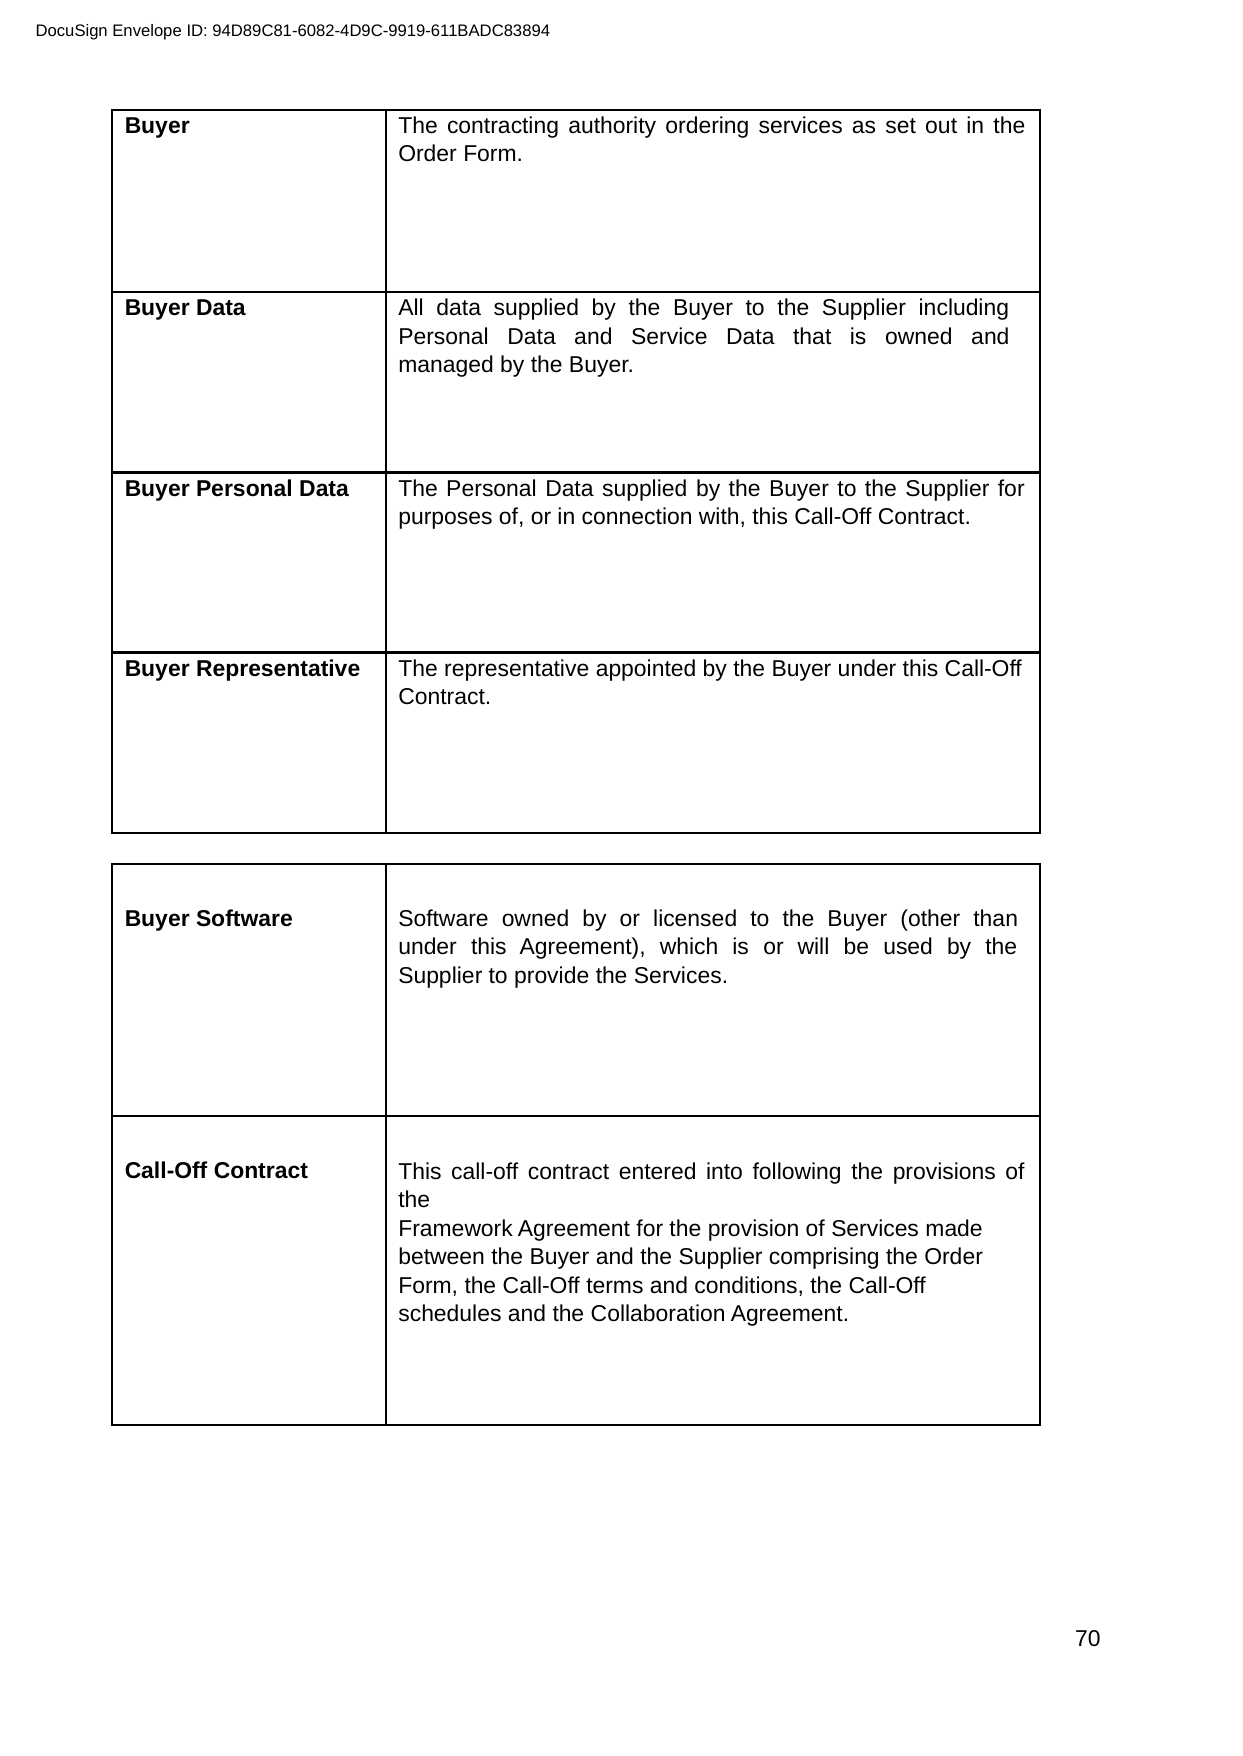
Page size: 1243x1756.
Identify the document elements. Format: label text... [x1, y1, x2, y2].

table_cell The representative appointed by the Buyer under this Call-Off Contract. [387, 654, 1039, 832]
table_cell Buyer Data [113, 293, 385, 471]
table_cell Buyer Representative [113, 654, 385, 832]
table_cell All data supplied by the Buyer to the Supplier including Personal Data and Service Data that is owned and managed by the Buyer. [387, 293, 1039, 471]
table_cell The contracting authority ordering services as set out in the Order Form. [387, 111, 1039, 291]
table_cell Buyer [113, 111, 385, 291]
table_cell Buyer Personal Data [113, 474, 385, 651]
table_cell The Personal Data supplied by the Buyer to the Supplier for purposes of, or in connection with, this Call-Off Contract. [387, 474, 1039, 651]
table_cell This call-off contract entered into following the provisions of the Framework Agreement for the provision of Services made between the Buyer and the Supplier comprising the Order Form, the Call-Off terms and conditions, the Call-Off schedules and the Collaboration Agreement. [387, 1117, 1039, 1424]
table_header Software owned by or licensed to the Buyer (other than under this Agreement), which is or will be used by the Supplier to provide the Services. [387, 865, 1039, 1115]
table_header Buyer Software [113, 865, 385, 1115]
table_cell Call-Off Contract [113, 1117, 385, 1424]
